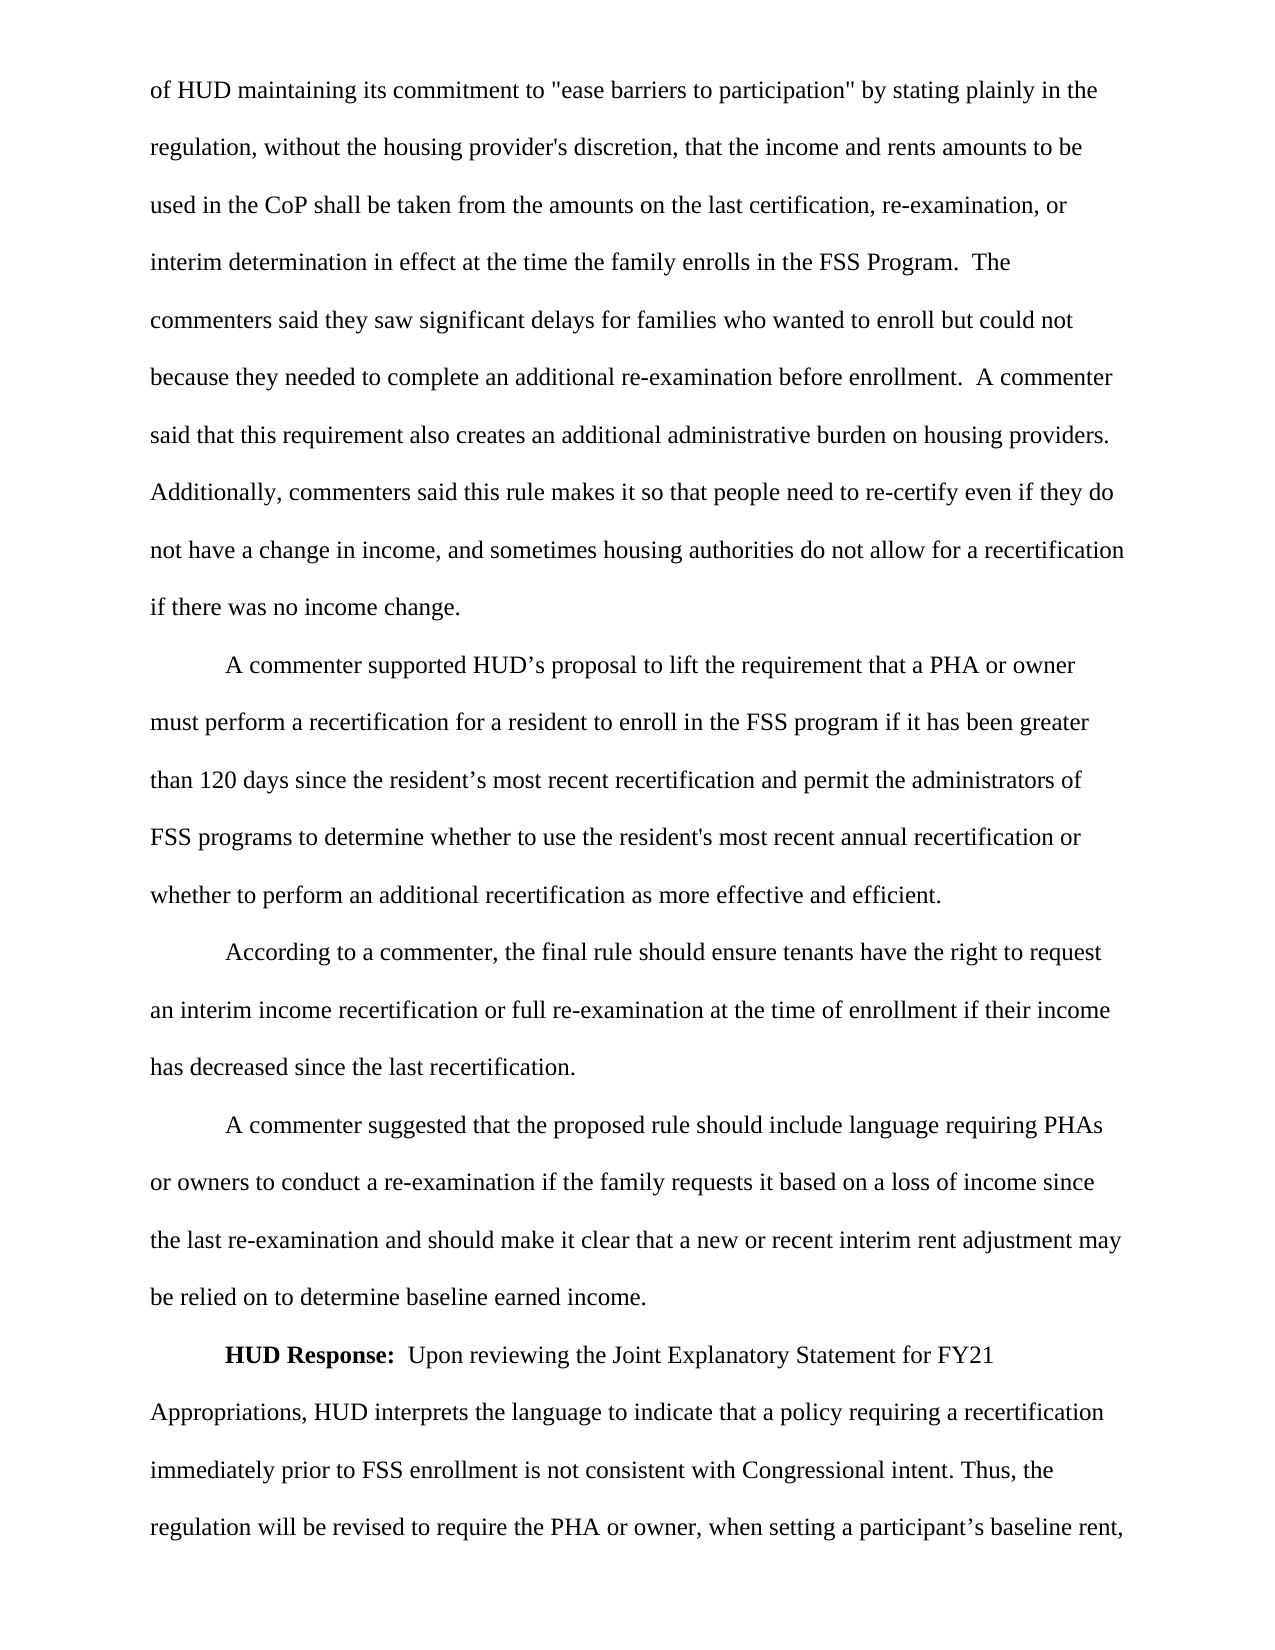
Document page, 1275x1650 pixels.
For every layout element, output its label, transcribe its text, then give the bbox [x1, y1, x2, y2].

text A commenter suggested that the proposed rule should include language requiring PHAs or owners to conduct a re-examination if the family requests it based on a loss of income since the last re-examination and should make it clear that a new or recent interim rent adjustment may be relied on to determine baseline earned income. [150, 1110, 1125, 1311]
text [150, 1340, 1125, 1541]
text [150, 75, 1125, 621]
text A commenter supported HUD’s proposal to lift the requirement that a PHA or owner must perform a recertification for a resident to enroll in the FSS program if it has been greater than 120 days since the resident’s most recent recertification and permit the administrators of FSS programs to determine whether to use the resident's most recent annual recertification or whether to perform an additional recertification as more effective and efficient. [150, 650, 1125, 909]
text According to a commenter, the final rule should ensure tenants have the right to request an interim income recertification or full re-examination at the time of enrollment if their income has decreased since the last recertification. [150, 937, 1125, 1081]
